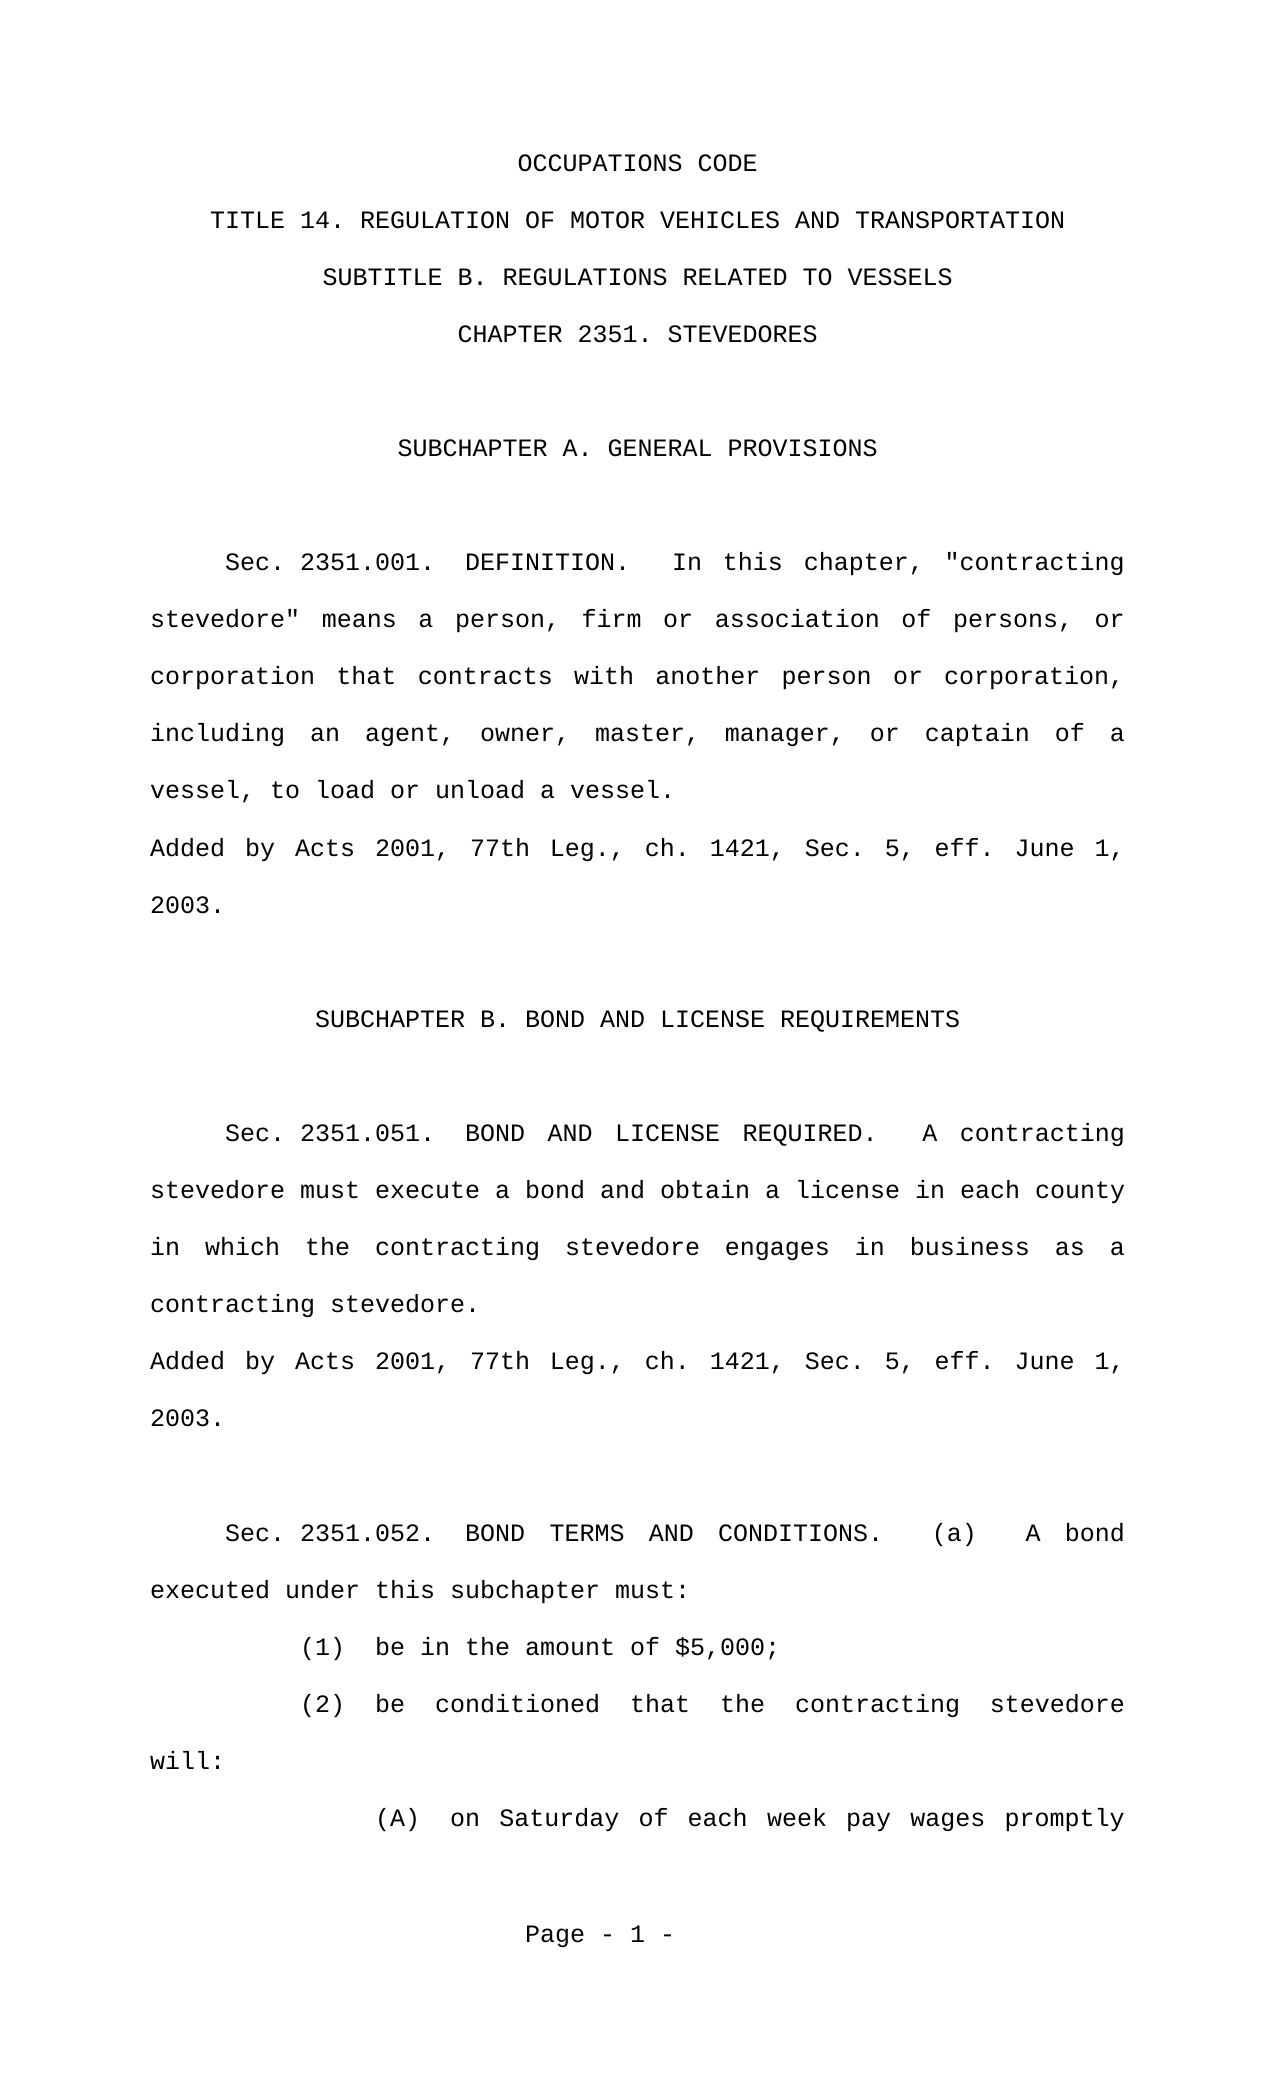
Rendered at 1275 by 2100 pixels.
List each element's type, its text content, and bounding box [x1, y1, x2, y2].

text TITLE 14. REGULATION OF MOTOR VEHICLES AND TRANSPORTATION [150, 207, 1125, 236]
text SUBCHAPTER B. BOND AND LICENSE REQUIREMENTS [150, 1006, 1125, 1035]
text CHAPTER 2351. STEVEDORES [150, 321, 1125, 350]
text (2) be conditioned that the contracting stevedore will: [150, 1691, 1125, 1777]
text OCCUPATIONS CODE [150, 150, 1125, 178]
text SUBCHAPTER A. GENERAL PROVISIONS [150, 435, 1125, 464]
text Added by Acts 2001, 77th Leg., ch. 1421, Sec. 5, eff. June 1, 2003. [150, 835, 1125, 921]
text Sec. 2351.051. BOND AND LICENSE REQUIRED. A contracting stevedore must execute a bond and obtain a license in each county in which the contracting stevedore engages in business as a contracting stevedore. [150, 1120, 1125, 1320]
text Added by Acts 2001, 77th Leg., ch. 1421, Sec. 5, eff. June 1, 2003. [150, 1349, 1125, 1434]
text (1) be in the amount of $5,000; [150, 1634, 1125, 1663]
text Sec. 2351.052. BOND TERMS AND CONDITIONS. (a) A bond executed under this subchapter must: [150, 1520, 1125, 1606]
text Sec. 2351.001. DEFINITION. In this chapter, "contracting stevedore" means a person, firm or association of persons, or corporation that contracts with another person or corporation, including an agent, owner, master, manager, or captain of a vessel, to load or unload a vessel. [150, 549, 1125, 806]
text SUBTITLE B. REGULATIONS RELATED TO VESSELS [150, 264, 1125, 293]
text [150, 1805, 1125, 1834]
